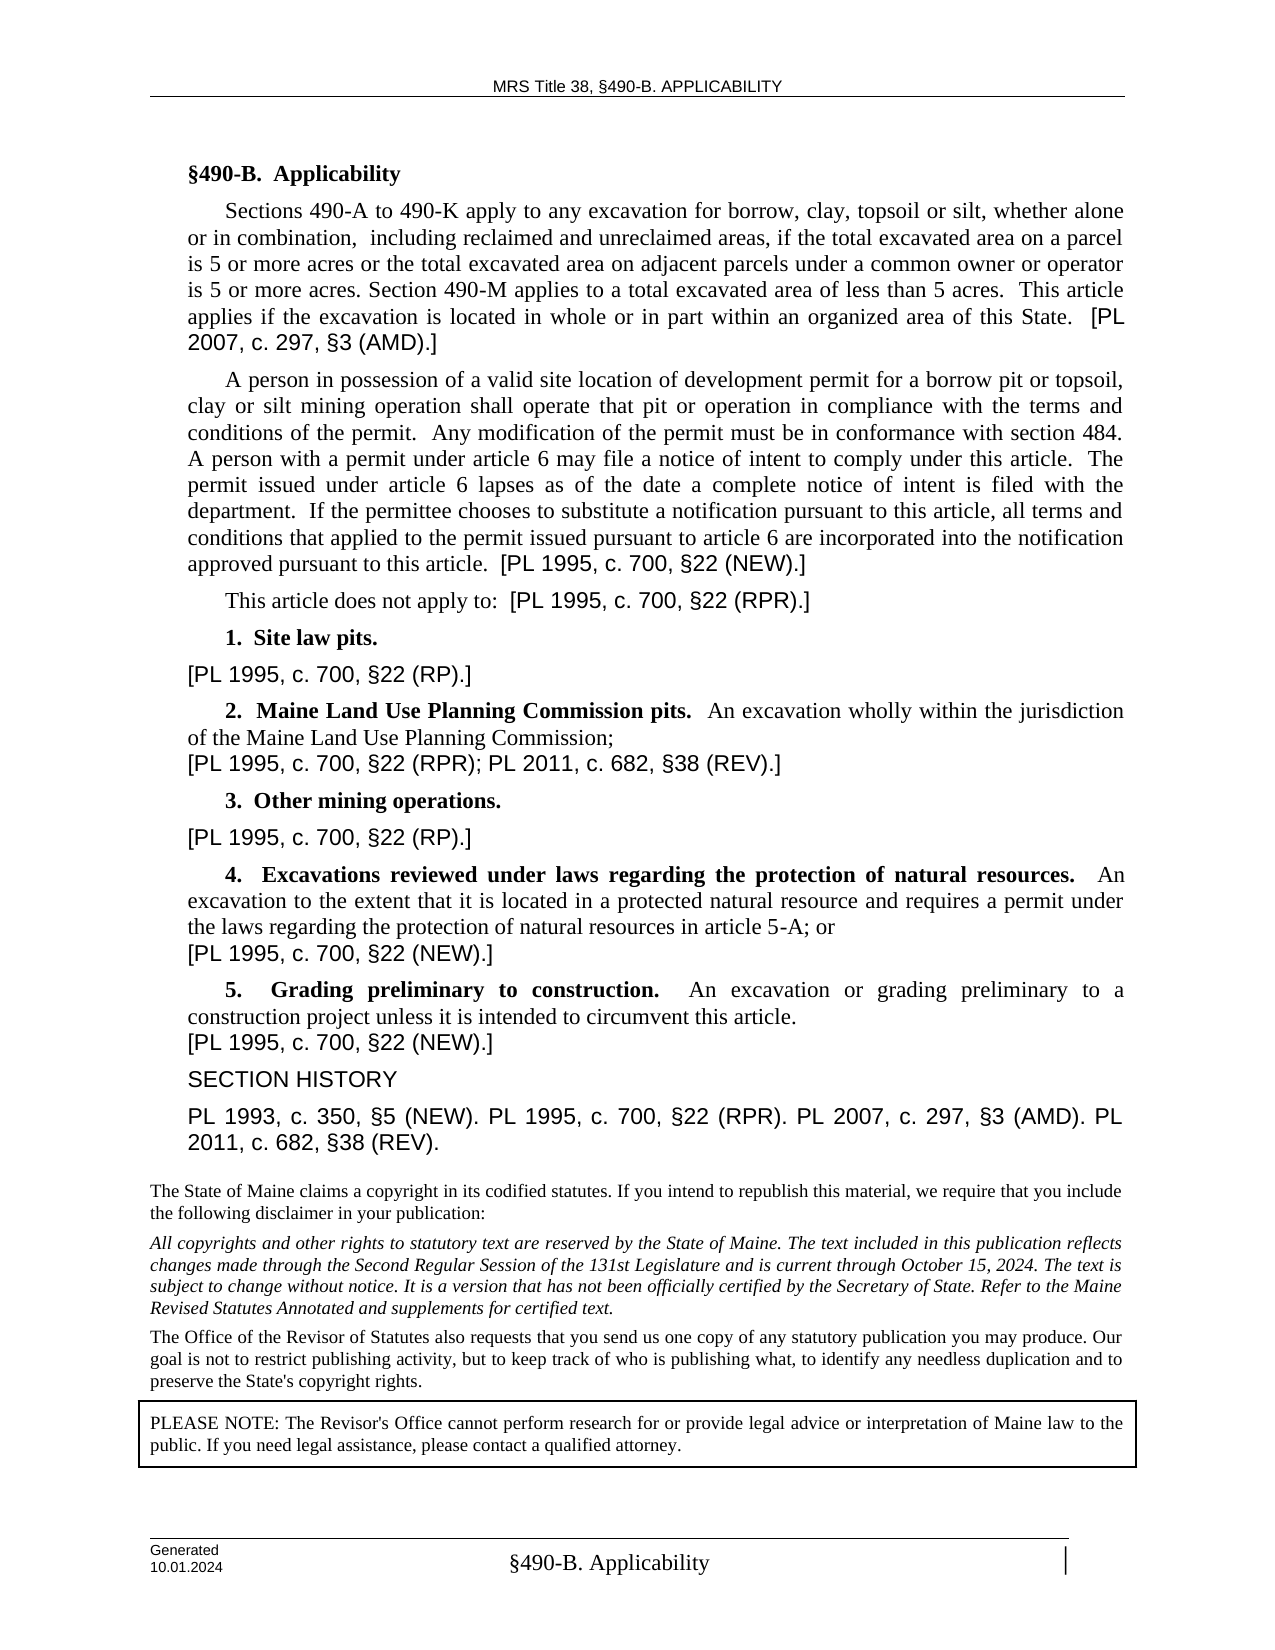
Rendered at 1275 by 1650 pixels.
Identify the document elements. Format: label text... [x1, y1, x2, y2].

text §490-B. Applicability [187, 160, 1125, 187]
text 2. Maine Land Use Planning Commission pits. An excavation wholly within the jurisdiction of the Maine Land Use Planning Commission; [187, 698, 1125, 750]
text All copyrights and other rights to statutory text are reserved by the State of Maine. The text included in this publication reflects changes made through the Second Regular Session of the 131st Legislature and is current through October 15, 2024 . The text is subject to change without notice. It is a version that has not been officially certified by the Secretary of State. Refer to the Maine Revised Statutes Annotated and supplements for certified text. [150, 1232, 1125, 1318]
text [PL 1995, c. 700, §22 (NEW).] [187, 1029, 1125, 1056]
text PL 1993, c. 350, §5 (NEW). PL 1995, c. 700, §22 (RPR). PL 2007, c. 297, §3 (AMD). PL 2011, c. 682, §38 (REV). [187, 1103, 1125, 1155]
text 3. Other mining operations. [187, 787, 1125, 813]
text A person in possession of a valid site location of development permit for a borrow pit or topsoil, clay or silt mining operation shall operate that pit or operation in compliance with the terms and conditions of the permit. Any modification of the permit must be in conformance with section 484. A person with a permit under article 6 may file a notice of intent to comply under this article. The permit issued under article 6 lapses as of the date a complete notice of intent is filed with the department. If the permittee chooses to substitute a notification pursuant to this article, all terms and conditions that applied to the permit issued pursuant to article 6 are incorporated into the notification approved pursuant to this article. [PL 1995, c. 700, §22 (NEW).] [187, 366, 1125, 577]
text 1. Site law pits. [187, 624, 1125, 650]
text 5. Grading preliminary to construction. An excavation or grading preliminary to a construction project unless it is intended to circumvent this article. [187, 976, 1125, 1029]
text 4. Excavations reviewed under laws regarding the protection of natural resources. An excavation to the extent that it is located in a protected natural resource and requires a permit under the laws regarding the protection of natural resources in article 5‑A; or [187, 861, 1125, 940]
text [PL 1995, c. 700, §22 (RP).] [187, 661, 1125, 687]
text [PL 1995, c. 700, §22 (NEW).] [187, 940, 1125, 966]
text [PL 1995, c. 700, §22 (RP).] [187, 824, 1125, 850]
text SECTION HISTORY [187, 1066, 1125, 1092]
text The Office of the Revisor of Statutes also requests that you send us one copy of any statutory publication you may produce. Our goal is not to restrict publishing activity, but to keep track of who is publishing what, to identify any needless duplication and to preserve the State's copyright rights. [150, 1326, 1125, 1391]
text Sections 490‑A to 490‑K apply to any excavation for borrow, clay, topsoil or silt, whether alone or in combination, including reclaimed and unreclaimed areas, if the total excavated area on a parcel is 5 or more acres or the total excavated area on adjacent parcels under a common owner or operator is 5 or more acres. Section 490‑M applies to a total excavated area of less than 5 acres. This article applies if the excavation is located in whole or in part within an organized area of this State. [PL 2007, c. 297, §3 (AMD).] [187, 197, 1125, 355]
text PLEASE NOTE: The Revisor's Office cannot perform research for or provide legal advice or interpretation of Maine law to the public. If you need legal assistance, please contact a qualified attorney. [140, 1402, 1135, 1466]
text [PL 1995, c. 700, §22 (RPR); PL 2011, c. 682, §38 (REV).] [187, 750, 1125, 777]
text This article does not apply to: [PL 1995, c. 700, §22 (RPR).] [187, 587, 1125, 614]
text The State of Maine claims a copyright in its codified statutes. If you intend to republish this material, we require that you include the following disclaimer in your publication: [150, 1180, 1125, 1223]
